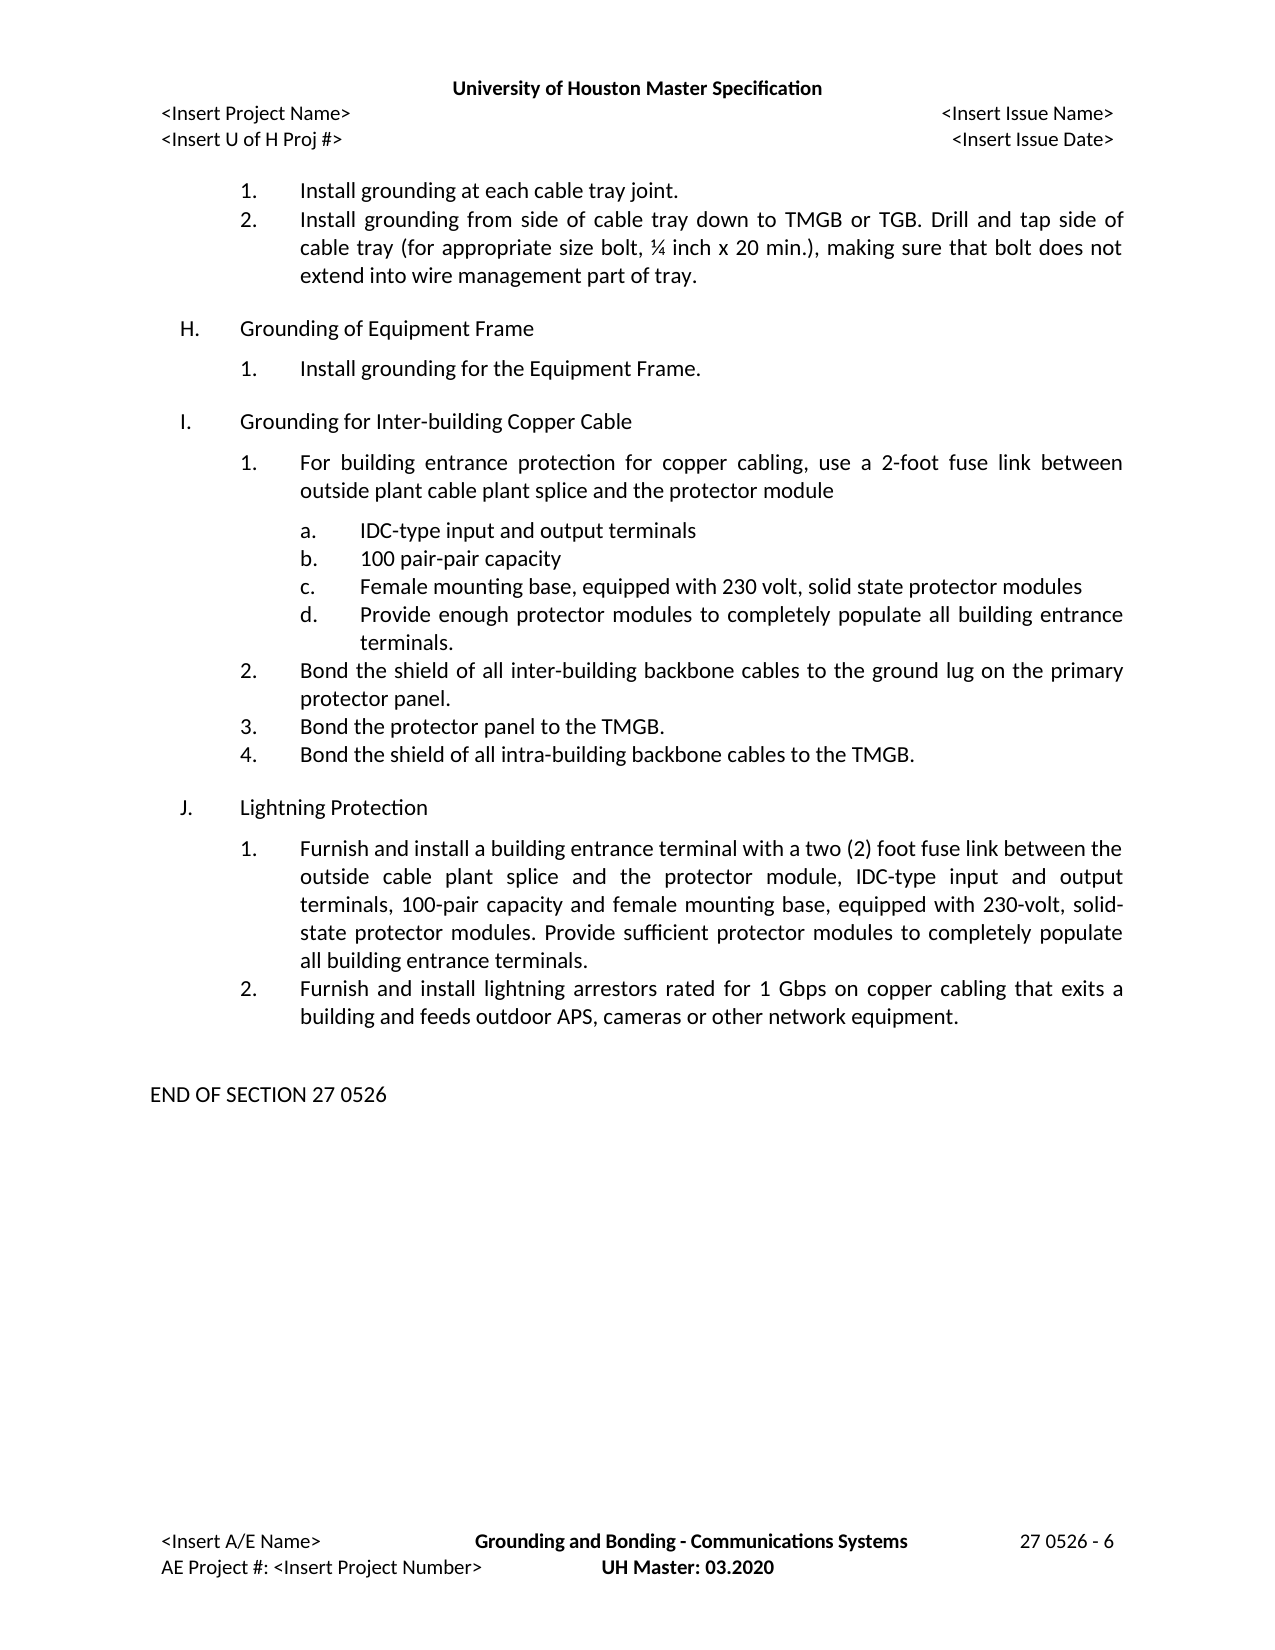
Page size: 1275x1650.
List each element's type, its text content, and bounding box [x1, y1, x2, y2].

text Provide enough protector modules to completely populate all building entrance terminals. [300, 600, 1125, 656]
text Lightning Protection [180, 793, 1125, 822]
text Female mounting base, equipped with 230 volt, solid state protector modules [300, 572, 1125, 600]
text Bond the shield of all intra-building backbone cables to the TMGB. [240, 741, 1125, 768]
text Grounding for Inter-building Copper Cable [180, 407, 1125, 435]
text Install grounding for the Equipment Frame. [240, 354, 1125, 382]
text 100 pair-pair capacity [300, 544, 1125, 572]
text Bond the shield of all inter-building backbone cables to the ground lug on the primary protector panel. [240, 656, 1125, 712]
text Furnish and install a building entrance terminal with a two (2) foot fuse link between the outside cable plant splice and the protector module, IDC-type input and output terminals, 100-pair capacity and female mounting base, equipped with 230-volt, solid-state protector modules. Provide sufficient protector modules to completely populate all building entrance terminals. [240, 834, 1125, 974]
text For building entrance protection for copper cabling, use a 2-foot fuse link between outside plant cable plant splice and the protector module [240, 448, 1125, 504]
text Bond the protector panel to the TMGB. [240, 712, 1125, 741]
text Install grounding at each cable tray joint. [240, 177, 1125, 205]
text Grounding of Equipment Frame [180, 314, 1125, 342]
text Furnish and install lightning arrestors rated for 1 Gbps on copper cabling that exits a building and feeds outdoor APS, cameras or other network equipment. [240, 974, 1125, 1030]
text END OF SECTION 27 0526 [150, 1080, 1125, 1108]
text Install grounding from side of cable tray down to TMGB or TGB. Drill and tap side of cable tray (for appropriate size bolt, ¼ inch x 20 min.), making sure that bolt does not extend into wire management part of tray. [240, 205, 1125, 289]
text IDC-type input and output terminals [300, 516, 1125, 544]
